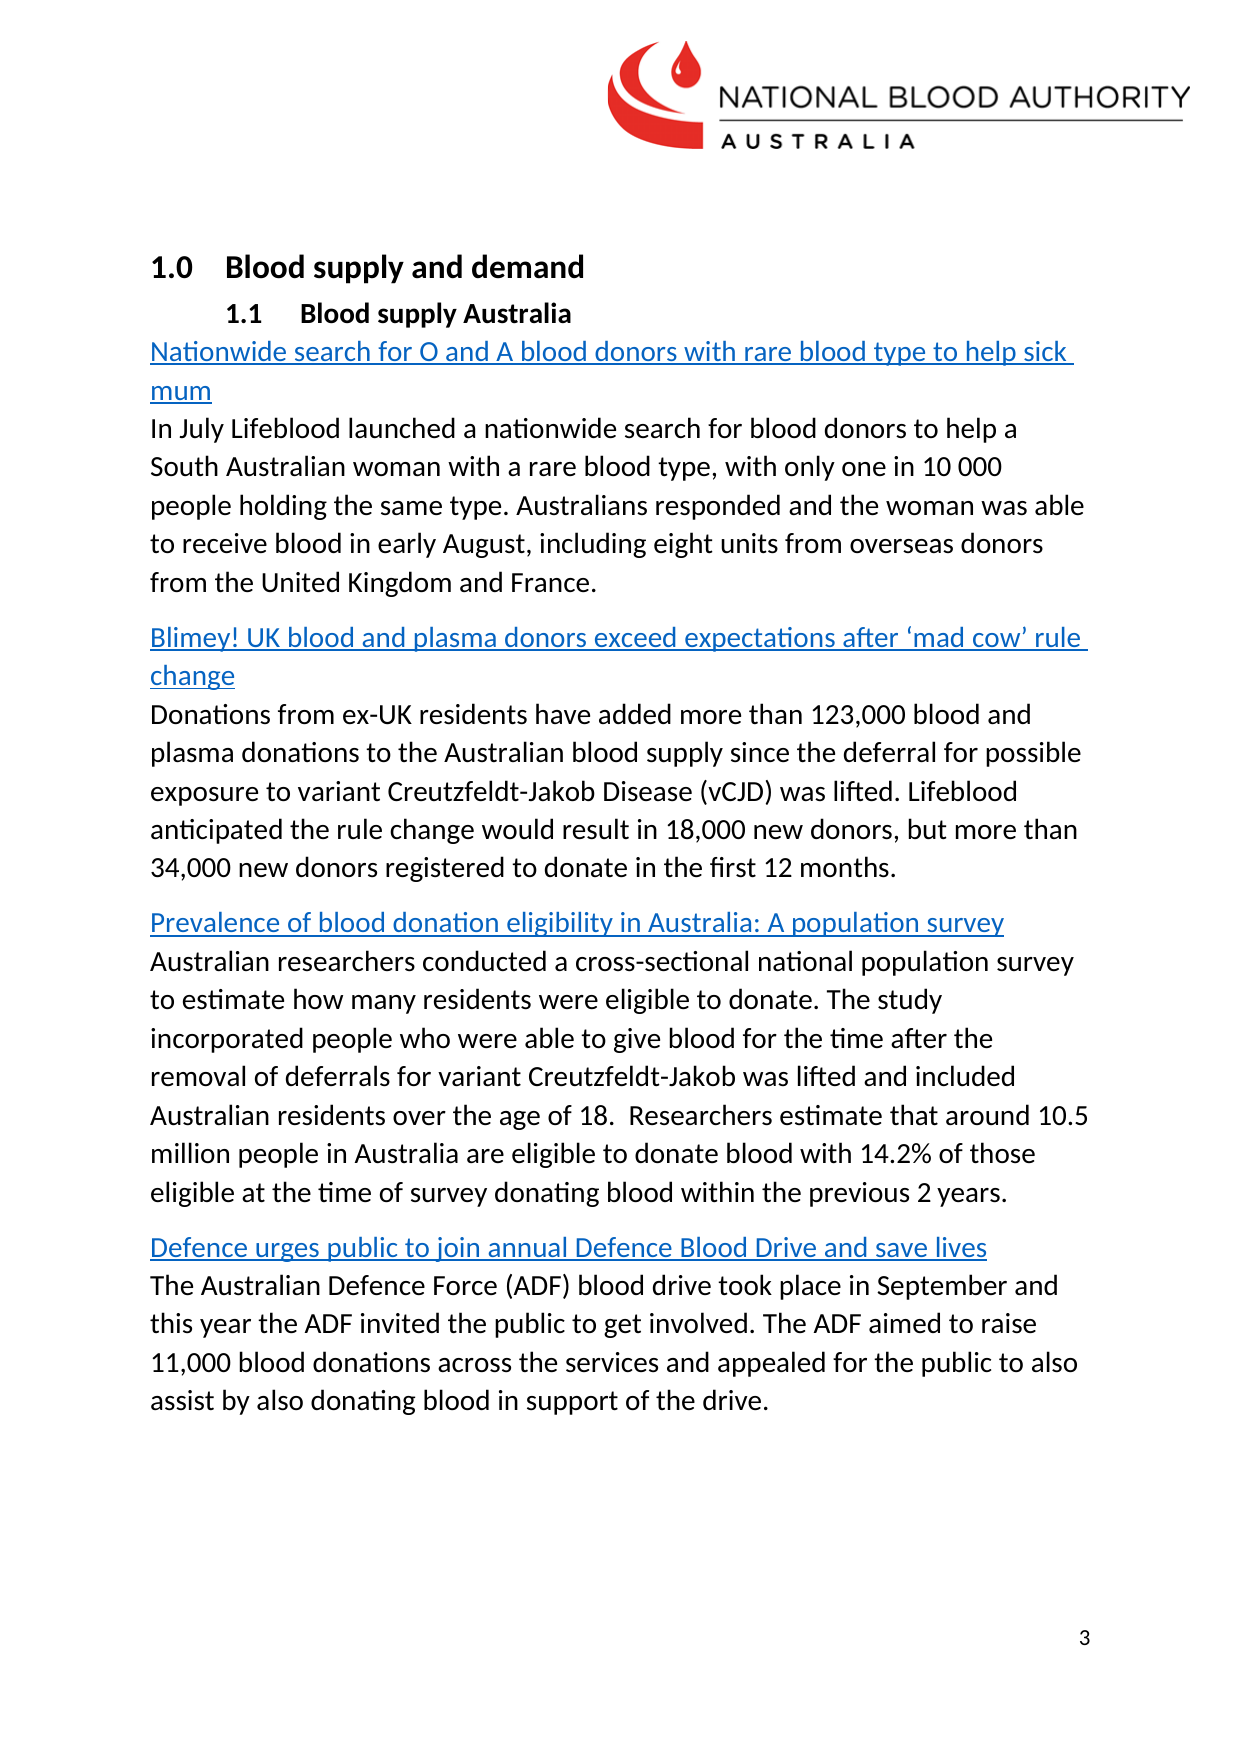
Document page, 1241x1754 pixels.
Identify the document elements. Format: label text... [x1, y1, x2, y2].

text The Australian Defence Force (ADF) blood drive took place in September and this year the ADF invited the public to get involved. ​The ADF aimed to raise 11,000 blood donations across the services and appealed for the public to also assist by also donating blood in support of the drive. [150, 1267, 1090, 1418]
text Blimey! UK blood and plasma donors exceed expectations after ‘mad cow’ rule change [150, 619, 1090, 693]
text Defence urges public to join annual Defence Blood Drive and save lives [150, 1229, 1090, 1264]
picture [607, 41, 1190, 149]
text Australian researchers conducted a cross-sectional national population survey to estimate how many residents were eligible to donate. The study incorporated people who were able to give blood for the time after the removal of deferrals for variant Creutzfeldt-Jakob was lifted and included Australian residents over the age of 18. Researchers estimate that around 10.5 million people in Australia are eligible to donate blood with 14.2% of those eligible at the time of survey donating blood within the previous 2 years. [150, 943, 1090, 1209]
text In July Lifeblood launched a nationwide search for blood donors to help a South Australian woman with a rare blood type, with only one in 10 000 people holding the same type. Australians responded and the woman was able to receive blood in early August, including eight units from overseas donors from the United Kingdom and France. [150, 410, 1090, 599]
subtitle Blood supply Australia [225, 295, 1090, 330]
text Prevalence of blood donation eligibility in Australia: A population survey [150, 904, 1090, 940]
text Donations from ex-UK residents have added more than 123,000 blood and plasma donations to the Australian blood supply since the deferral for possible exposure to variant Creutzfeldt-Jakob Disease (vCJD) was lifted. Lifeblood anticipated the rule change would result in 18,000 new donors, but more than 34,000 new donors registered to donate in the first 12 months. [150, 696, 1090, 885]
subtitle Blood supply and demand [150, 247, 1090, 287]
text Nationwide search for O and A blood donors with rare blood type to help sick mum [150, 333, 1090, 407]
